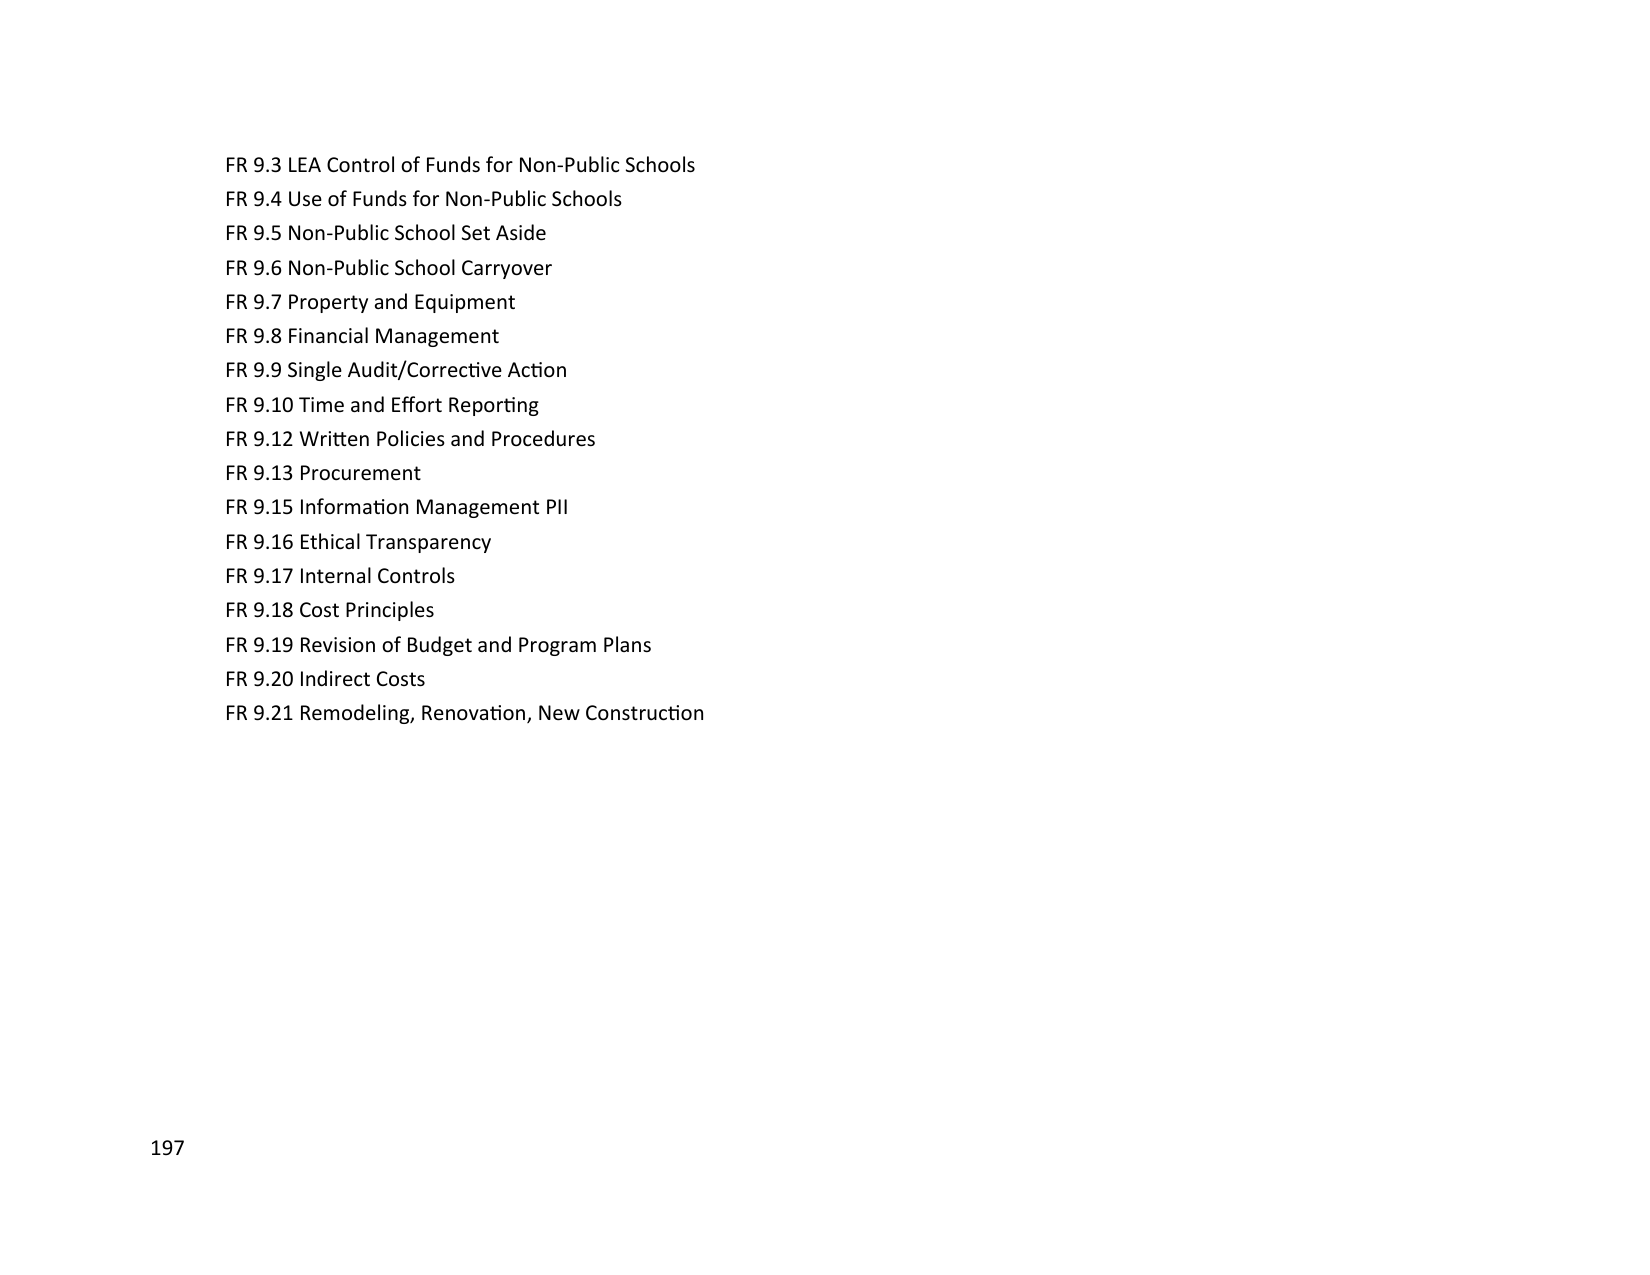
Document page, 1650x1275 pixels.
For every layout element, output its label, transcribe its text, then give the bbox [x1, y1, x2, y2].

text FR 9.8 Financial Management [225, 321, 1500, 349]
text FR 9.9 Single Audit/Corrective Action [225, 356, 1500, 384]
text FR 9.13 Procurement [225, 458, 1500, 486]
text FR 9.20 Indirect Costs [225, 664, 1500, 692]
text FR 9.4 Use of Funds for Non-Public Schools [225, 184, 1500, 212]
text FR 9.17 Internal Controls [225, 561, 1500, 589]
text FR 9.6 Non-Public School Carryover [225, 253, 1500, 281]
text FR 9.3 LEA Control of Funds for Non-Public Schools [225, 150, 1500, 178]
text FR 9.7 Property and Equipment [225, 287, 1500, 315]
text FR 9.18 Cost Principles [225, 596, 1500, 623]
text FR 9.5 Non-Public School Set Aside [225, 218, 1500, 247]
text FR 9.12 Written Policies and Procedures [225, 424, 1500, 452]
text FR 9.10 Time and Effort Reporting [225, 390, 1500, 418]
text FR 9.21 Remodeling, Renovation, New Construction [225, 698, 1500, 726]
text FR 9.16 Ethical Transparency [225, 527, 1500, 555]
text FR 9.19 Revision of Budget and Program Plans [225, 630, 1500, 658]
text FR 9.15 Information Management PII [225, 493, 1500, 521]
